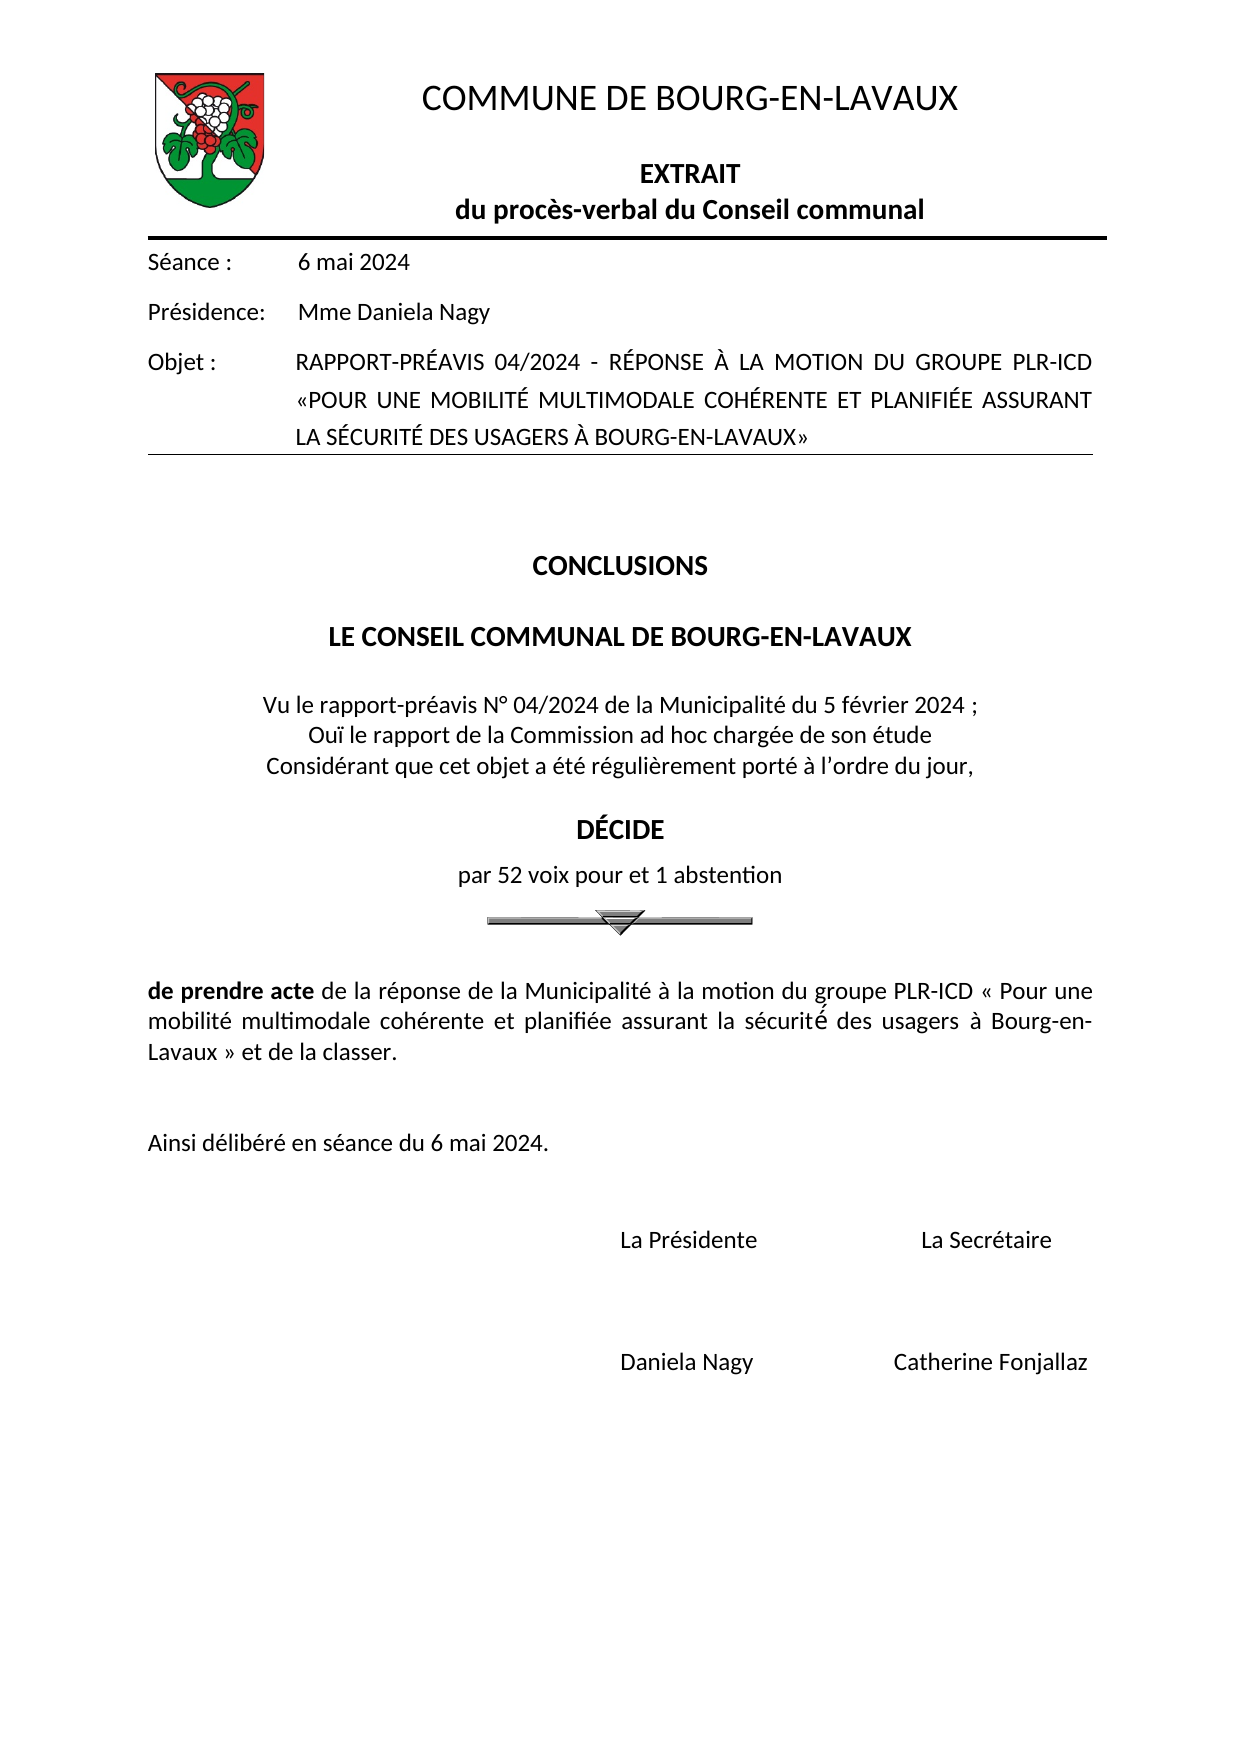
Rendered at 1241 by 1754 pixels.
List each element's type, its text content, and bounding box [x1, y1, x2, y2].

table_header [148, 74, 273, 236]
text Vu le rapport-préavis N° 04/2024 de la Municipalité du 5 février 2024 ; [148, 689, 1093, 720]
text Ouï le rapport de la Commission ad hoc chargée de son étude [148, 720, 1093, 750]
picture [155, 73, 265, 208]
text Séance : 6 mai 2024 [148, 240, 1093, 277]
text par 52 voix pour et 1 abstention [148, 859, 1093, 890]
text LE CONSEIL COMMUNAL DE BOURG-EN-LAVAUX [148, 618, 1093, 653]
text Daniela Nagy Catherine Fonjallaz [148, 1346, 1093, 1377]
text Considérant que cet objet a été régulièrement porté à l’ordre du jour, [148, 750, 1093, 781]
text Ainsi délibéré en séance du 6 mai 2024. [148, 1127, 1093, 1158]
table_header COMMUNE DE BOURG-EN-LAVAUX EXTRAIT du procès-verbal du Conseil communal [273, 74, 1107, 236]
text La Présidente La Secrétaire [148, 1224, 1093, 1254]
subtitle Objet : RAPPORT-PRÉAVIS 04/2024 - réponse à la motion du groupe PLR-ICD «Pour une mobilité multimodale cohérente et planifiée assurant la sécurité des usagers à Bourg-en-Lavaux» [148, 339, 1093, 454]
subtitle DÉCIDE [148, 811, 1093, 847]
text CONCLUSIONS [148, 547, 1093, 582]
text de prendre acte de la réponse de la Municipalité à la motion du groupe PLR-ICD « Pour une mobilité multimodale cohérente et planifiée assurant la sécurité́ des usagers à Bourg-en-Lavaux » et de la classer. [148, 975, 1093, 1066]
text Présidence: Mme Daniela Nagy [148, 289, 1093, 327]
